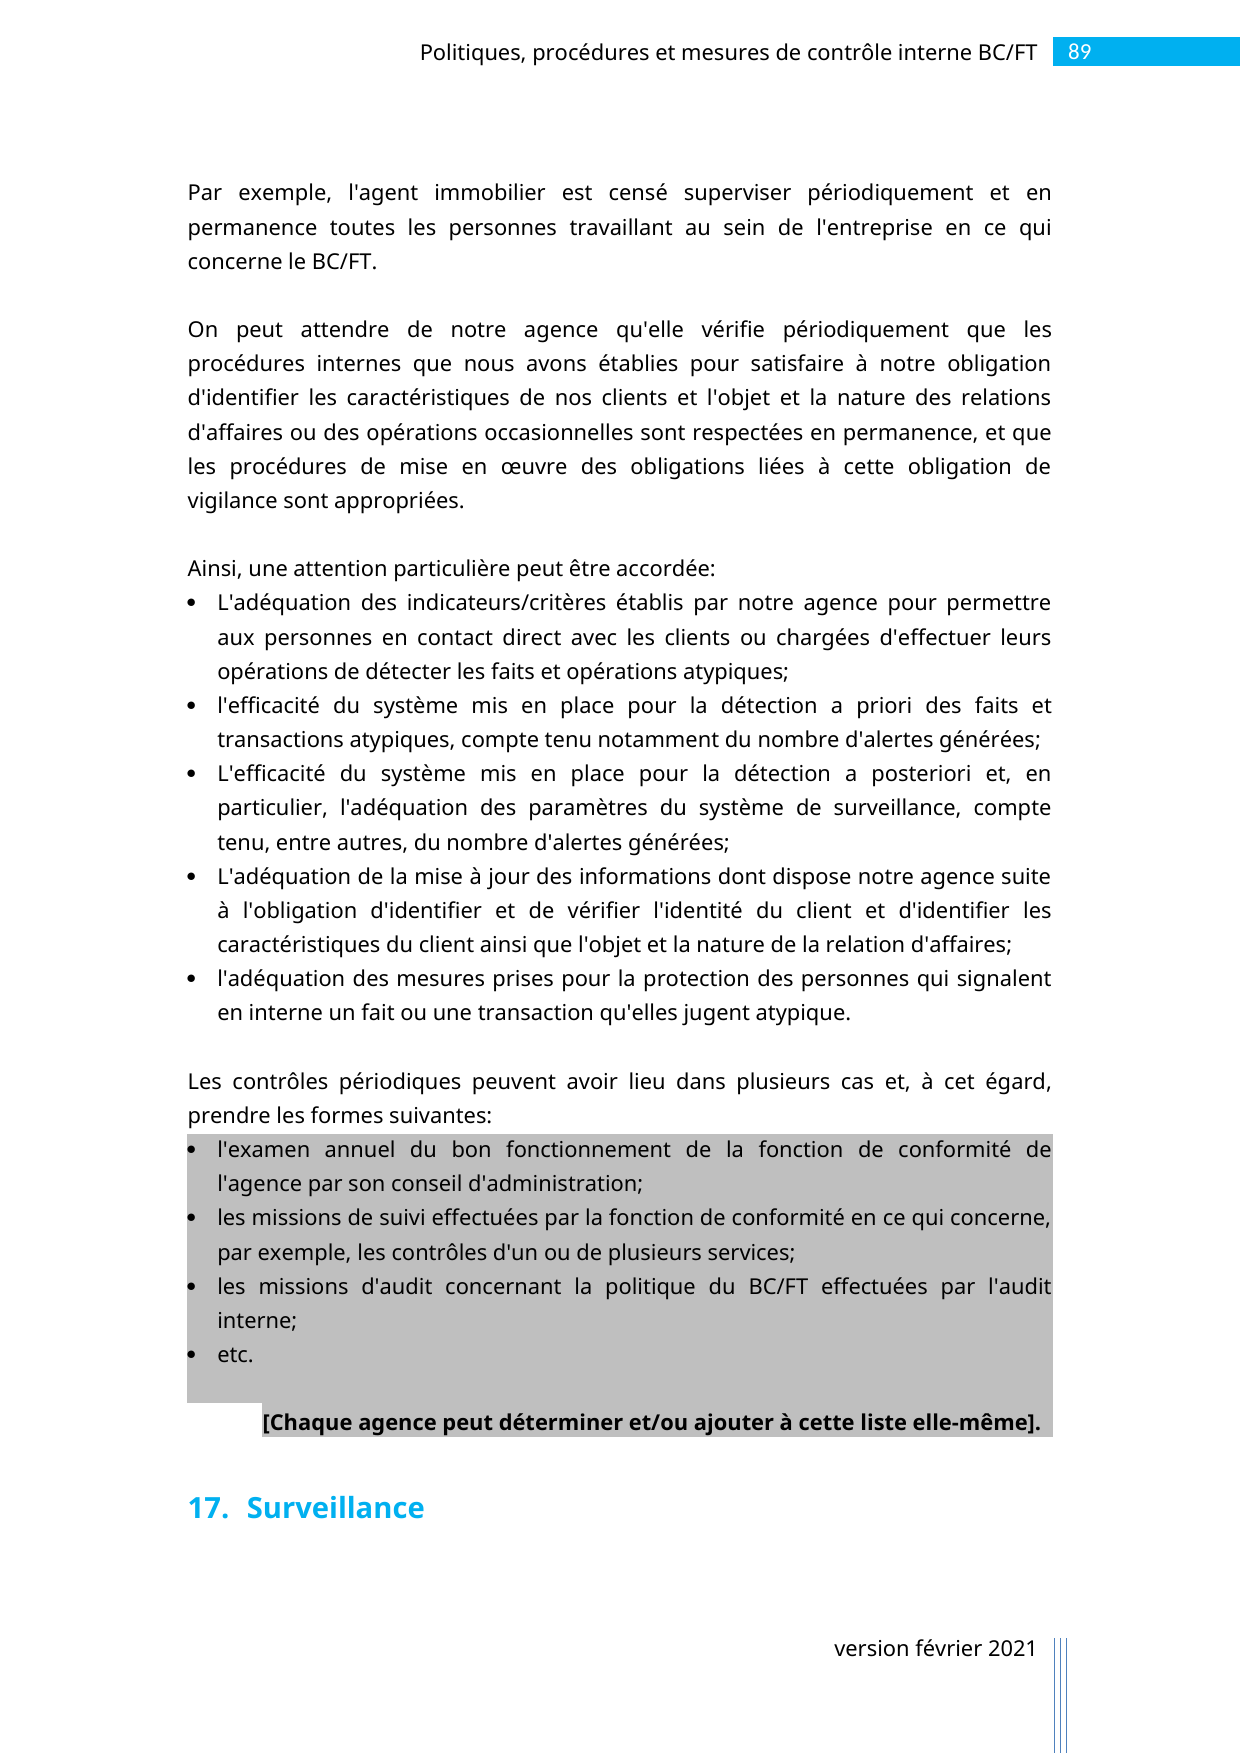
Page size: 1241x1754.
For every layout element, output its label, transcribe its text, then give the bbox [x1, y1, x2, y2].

list [Chaque agence peut déterminer et/ou ajouter à cette liste elle-même]. [262, 1407, 1053, 1437]
list l'examen annuel du bon fonctionnement de la fonction de conformité de l'agence par son conseil d'administration; [187, 1134, 1053, 1198]
list L'adéquation des indicateurs/critères établis par notre agence pour permettre aux personnes en contact direct avec les clients ou chargées d'effectuer leurs opérations de détecter les faits et opérations atypiques; [187, 587, 1053, 685]
list l'adéquation des mesures prises pour la protection des personnes qui signalent en interne un fait ou une transaction qu'elles jugent atypique. [187, 963, 1053, 1027]
list L'adéquation de la mise à jour des informations dont dispose notre agence suite à l'obligation d'identifier et de vérifier l'identité du client et d'identifier les caractéristiques du client ainsi que l'objet et la nature de la relation d'affaires; [187, 861, 1053, 959]
text Par exemple, l'agent immobilier est censé superviser périodiquement et en permanence toutes les personnes travaillant au sein de l'entreprise en ce qui concerne le BC/FT. [187, 177, 1053, 275]
text Les contrôles périodiques peuvent avoir lieu dans plusieurs cas et, à cet égard, prendre les formes suivantes: [187, 1066, 1053, 1129]
text On peut attendre de notre agence qu'elle vérifie périodiquement que les procédures internes que nous avons établies pour satisfaire à notre obligation d'identifier les caractéristiques de nos clients et l'objet et la nature des relations d'affaires ou des opérations occasionnelles sont respectées en permanence, et que les procédures de mise en œuvre des obligations liées à cette obligation de vigilance sont appropriées. [187, 314, 1053, 514]
list les missions de suivi effectuées par la fonction de conformité en ce qui concerne, par exemple, les contrôles d'un ou de plusieurs services; [187, 1202, 1053, 1266]
text Ainsi, une attention particulière peut être accordée: [187, 553, 1053, 583]
list les missions d'audit concernant la politique du BC/FT effectuées par l'audit interne; [187, 1271, 1053, 1334]
text Surveillance [187, 1487, 1053, 1527]
list L'efficacité du système mis en place pour la détection a posteriori et, en particulier, l'adéquation des paramètres du système de surveillance, compte tenu, entre autres, du nombre d'alertes générées; [187, 758, 1053, 856]
list etc. [187, 1339, 1053, 1369]
list l'efficacité du système mis en place pour la détection a priori des faits et transactions atypiques, compte tenu notamment du nombre d'alertes générées; [187, 690, 1053, 754]
